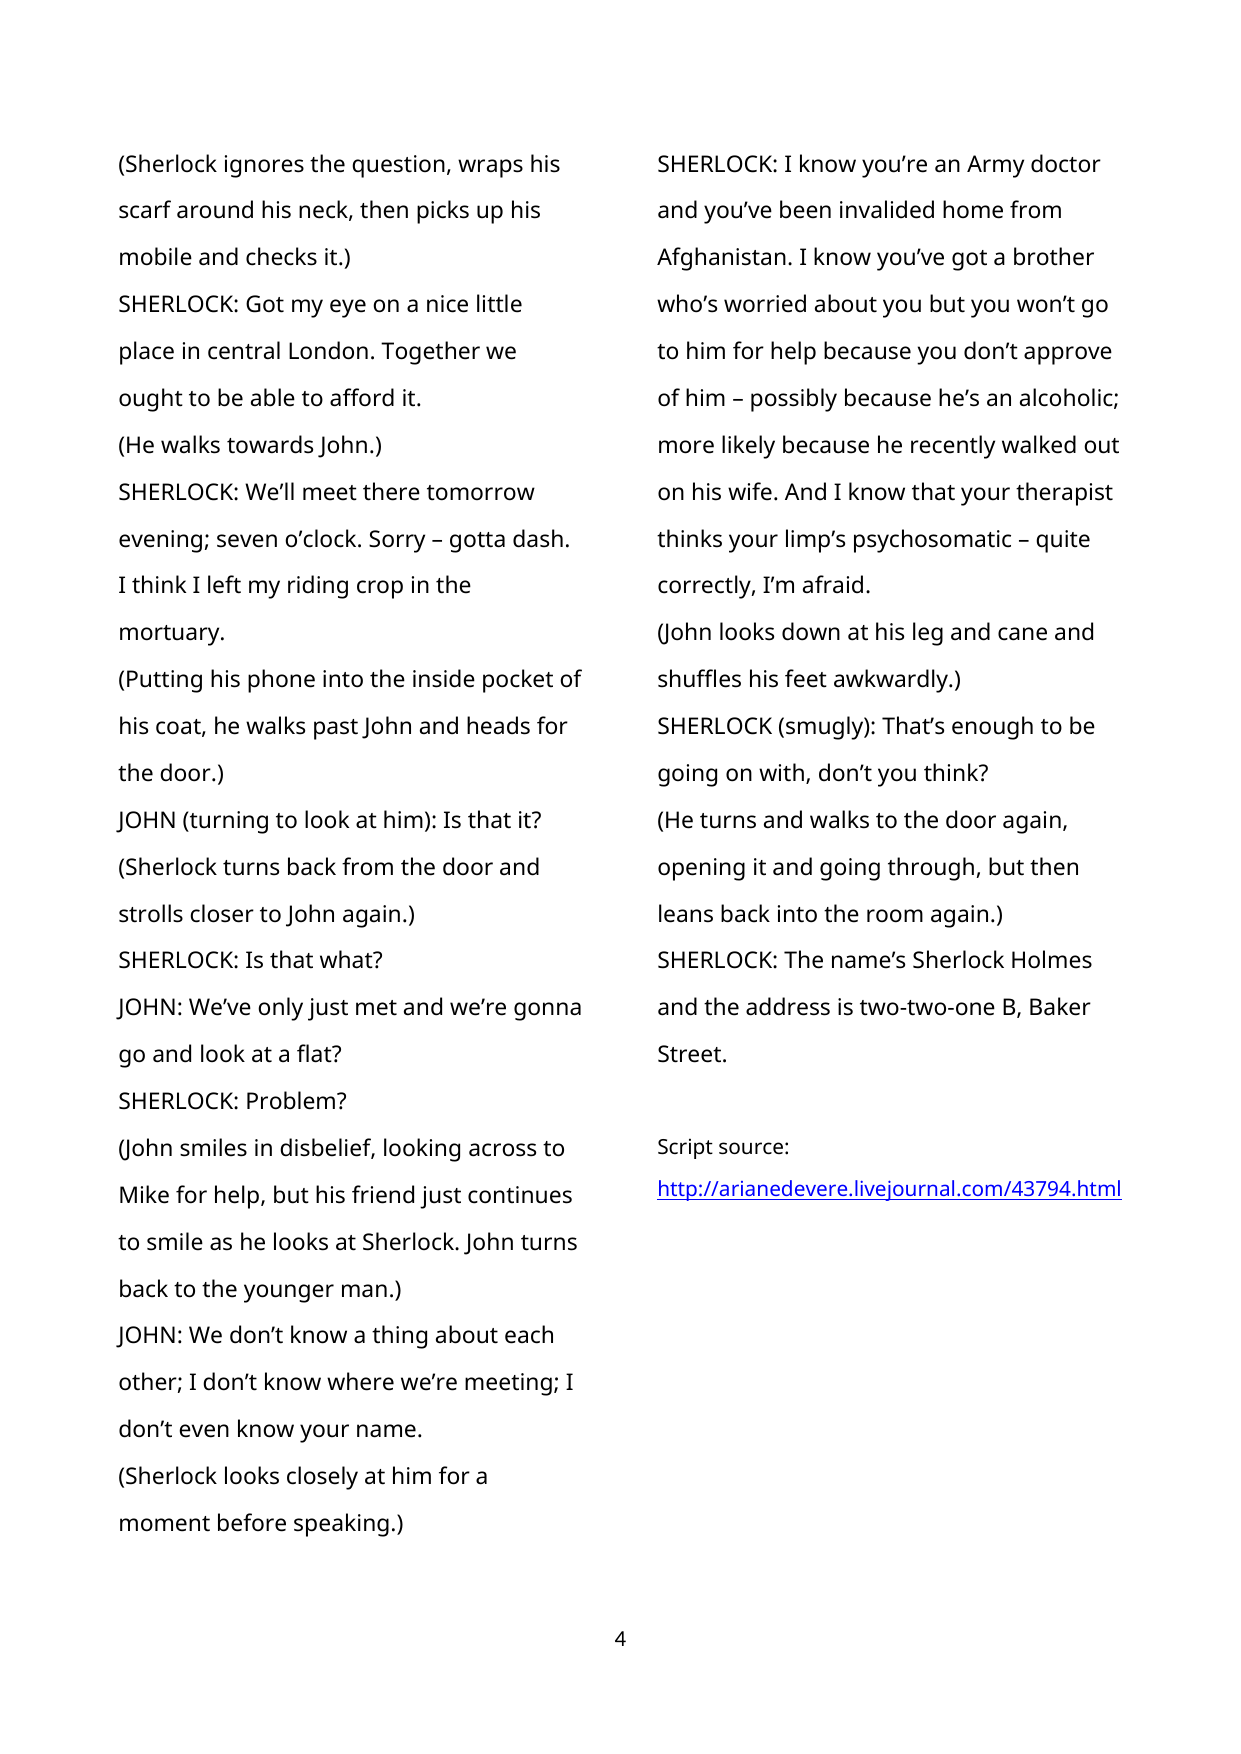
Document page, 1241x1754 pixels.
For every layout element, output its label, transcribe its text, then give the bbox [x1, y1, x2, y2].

text SHERLOCK (smugly): That’s enough to be going on with, don’t you think? [657, 710, 1122, 788]
text SHERLOCK: We’ll meet there tomorrow evening; seven o’clock. Sorry – gotta dash. I think I left my riding crop in the mortuary. [118, 476, 583, 648]
text SHERLOCK: Got my eye on a nice little place in central London. Together we ought to be able to afford it. [118, 288, 583, 413]
text (Sherlock ignores the question, wraps his scarf around his neck, then picks up his mobile and checks it.) [118, 148, 583, 273]
text (Putting his phone into the inside pocket of his coat, he walks past John and heads for the door.) [118, 663, 583, 788]
text SHERLOCK: Problem? [118, 1085, 583, 1116]
text SHERLOCK: The name’s Sherlock Holmes and the address is two-two-one B, Baker Street. [657, 944, 1122, 1069]
text (John looks down at his leg and cane and shuffles his feet awkwardly.) [657, 616, 1122, 694]
text JOHN (turning to look at him): Is that it? [118, 804, 583, 835]
text JOHN: We don’t know a thing about each other; I don’t know where we’re meeting; I don’t even know your name. [118, 1319, 583, 1444]
text SHERLOCK: Is that what? [118, 944, 583, 976]
text (He turns and walks to the door again, opening it and going through, but then leans back into the room again.) [657, 804, 1122, 929]
text (Sherlock turns back from the door and strolls closer to John again.) [118, 851, 583, 929]
text (He walks towards John.) [118, 429, 583, 460]
text SHERLOCK: I know you’re an Army doctor and you’ve been invalided home from Afghanistan. I know you’ve got a brother who’s worried about you but you won’t go to him for help because you don’t approve of him – possibly because he’s an alcoholic; more likely because he recently walked out on his wife. And I know that your therapist thinks your limp’s psychosomatic – quite correctly, I’m afraid. [657, 148, 1122, 601]
text Script source: http://arianedevere.livejournal.com/43794.html [657, 1132, 1122, 1199]
text JOHN: We’ve only just met and we’re gonna go and look at a flat? [118, 991, 583, 1069]
text (Sherlock looks closely at him for a moment before speaking.) [118, 1460, 583, 1538]
text (John smiles in disbelief, looking across to Mike for help, but his friend just continues to smile as he looks at Sherlock. John turns back to the younger man.) [118, 1132, 583, 1304]
